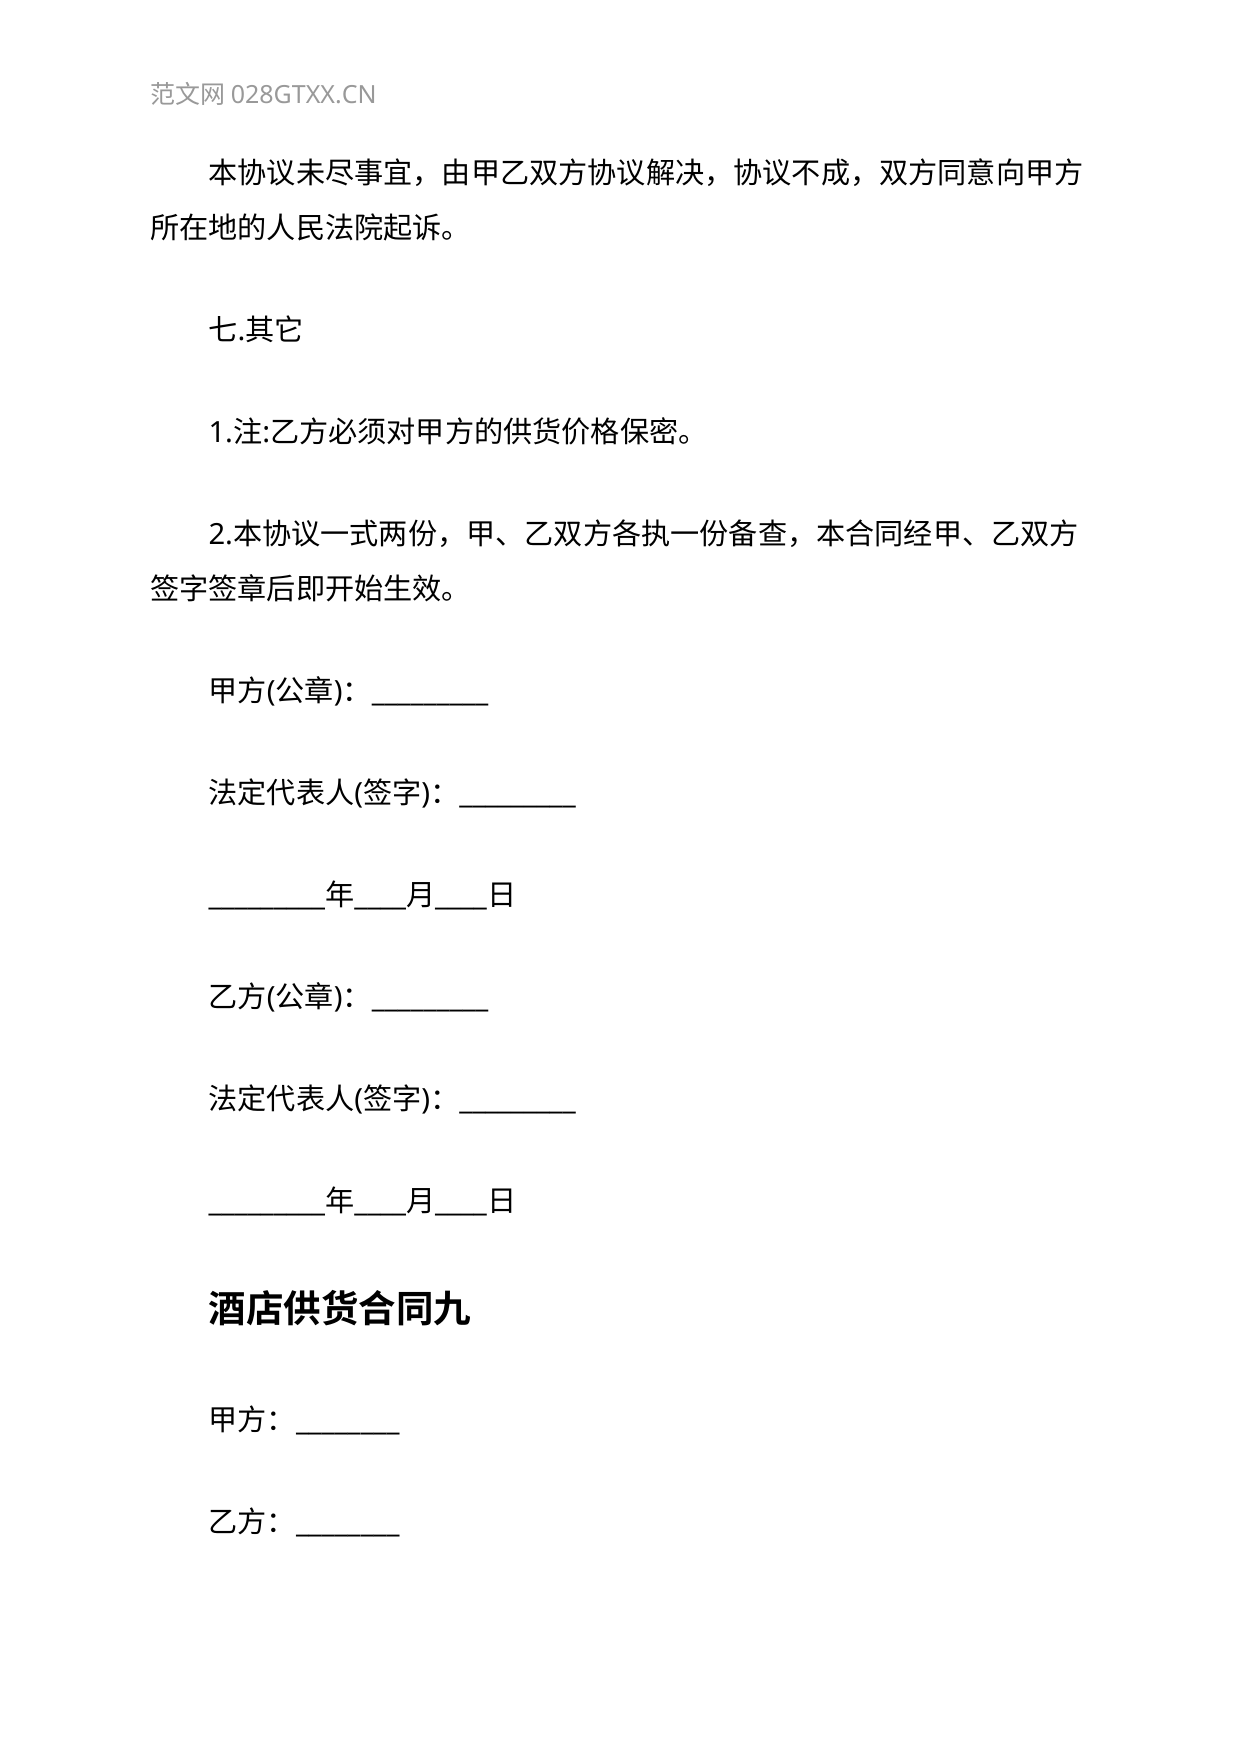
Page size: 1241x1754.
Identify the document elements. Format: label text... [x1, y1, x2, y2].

text 七.其它 [150, 307, 1090, 349]
text 甲方(公章)：_________ [150, 667, 1090, 710]
text 甲方：________ [150, 1397, 1090, 1439]
text 乙方(公章)：_________ [150, 973, 1090, 1016]
text 1.注:乙方必须对甲方的供货价格保密。 [150, 409, 1090, 451]
text 2.本协议一式两份，甲、乙双方各执一份备查，本合同经甲、乙双方签字签章后即开始生效。 [150, 511, 1090, 608]
text 酒店供货合同九 [150, 1279, 1090, 1333]
text 乙方：________ [150, 1499, 1090, 1541]
text _________年____月____日 [150, 1177, 1090, 1220]
text _________年____月____日 [150, 871, 1090, 914]
text 本协议未尽事宜，由甲乙双方协议解决，协议不成，双方同意向甲方所在地的人民法院起诉。 [150, 150, 1090, 247]
text 法定代表人(签字)：_________ [150, 1075, 1090, 1118]
text 法定代表人(签字)：_________ [150, 769, 1090, 812]
